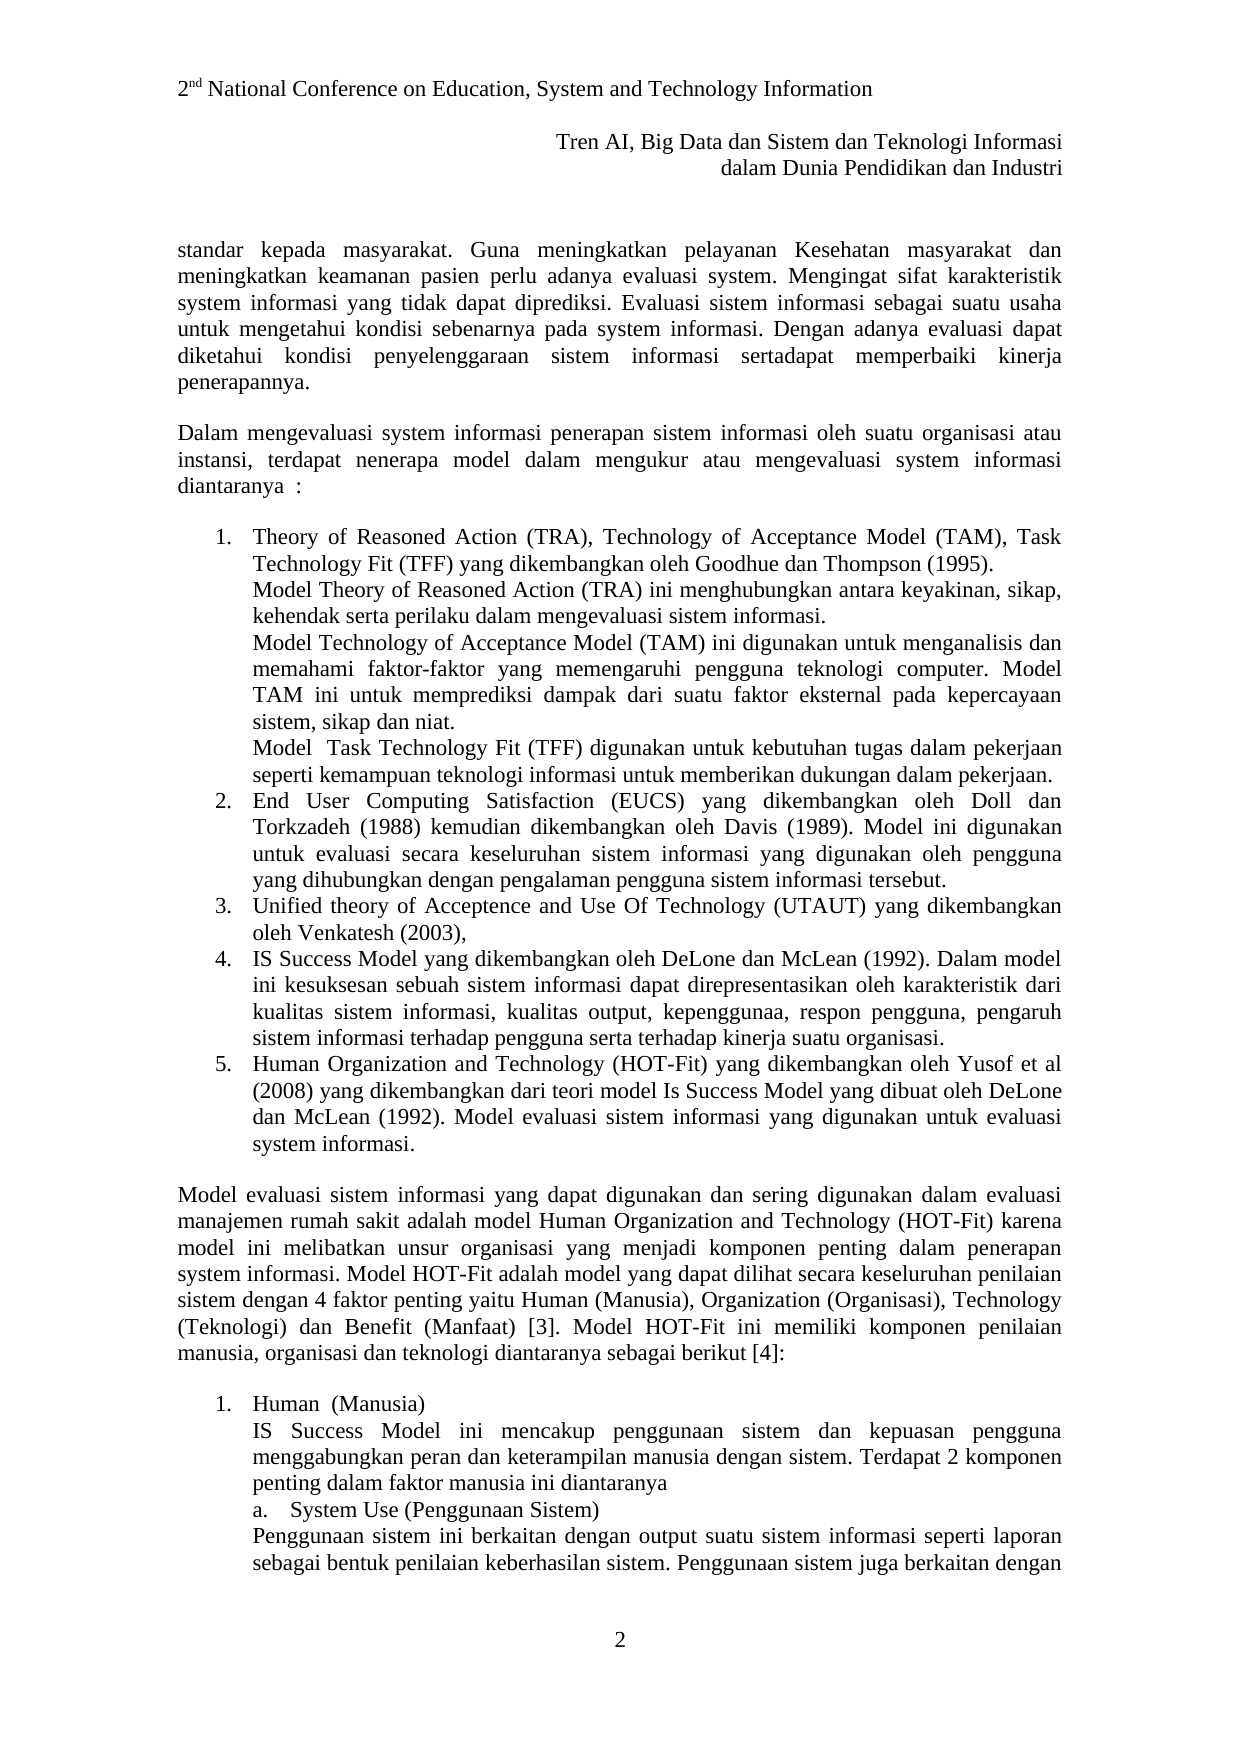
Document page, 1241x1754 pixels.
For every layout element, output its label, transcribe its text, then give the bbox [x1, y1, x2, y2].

text Model Theory of Reasoned Action (TRA) ini menghubungkan antara keyakinan, sikap, kehendak serta perilaku dalam mengevaluasi sistem informasi. [252, 576, 1063, 629]
list End User Computing Satisfaction (EUCS) yang dikembangkan oleh Doll dan Torkzadeh (1988) kemudian dikembangkan oleh Davis (1989). Model ini digunakan untuk evaluasi secara keseluruhan sistem informasi yang digunakan oleh pengguna yang dihubungkan dengan pengalaman pengguna sistem informasi tersebut. [215, 787, 1063, 892]
list IS Success Model yang dikembangkan oleh DeLone dan McLean (1992). Dalam model ini kesuksesan sebuah sistem informasi dapat direpresentasikan oleh karakteristik dari kualitas sistem informasi, kualitas output, kepenggunaa, respon pengguna, pengaruh sistem informasi terhadap pengguna serta terhadap kinerja suatu organisasi. [215, 945, 1063, 1051]
list Theory of Reasoned Action (TRA), Technology of Acceptance Model (TAM), Task Technology Fit (TFF) yang dikembangkan oleh Goodhue dan Thompson (1995). [215, 523, 1063, 576]
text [252, 1522, 1063, 1575]
text Model Task Technology Fit (TFF) digunakan untuk kebutuhan tugas dalam pekerjaan seperti kemampuan teknologi informasi untuk memberikan dukungan dalam pekerjaan. [252, 734, 1063, 787]
list System Use (Penggunaan Sistem) [252, 1496, 1063, 1522]
list Unified theory of Acceptence and Use Of Technology (UTAUT) yang dikembangkan oleh Venkatesh (2003), [215, 892, 1063, 945]
text IS Success Model ini mencakup penggunaan sistem dan kepuasan pengguna menggabungkan peran dan keterampilan manusia dengan sistem. Terdapat 2 komponen penting dalam faktor manusia ini diantaranya [252, 1417, 1063, 1496]
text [177, 236, 1063, 394]
text Model evaluasi sistem informasi yang dapat digunakan dan sering digunakan dalam evaluasi manajemen rumah sakit adalah model Human Organization and Technology (HOT-Fit) karena model ini melibatkan unsur organisasi yang menjadi komponen penting dalam penerapan system informasi. Model HOT-Fit adalah model yang dapat dilihat secara keseluruhan penilaian sistem dengan 4 faktor penting yaitu Human (Manusia), Organization (Organisasi), Technology (Teknologi) dan Benefit (Manfaat) [3]. Model HOT-Fit ini memiliki komponen penilaian manusia, organisasi dan teknologi diantaranya sebagai berikut [4]: [177, 1181, 1063, 1365]
list Human Organization and Technology (HOT-Fit) yang dikembangkan oleh Yusof et al (2008) yang dikembangkan dari teori model Is Success Model yang dibuat oleh DeLone dan McLean (1992). Model evaluasi sistem informasi yang digunakan untuk evaluasi system informasi. [215, 1051, 1063, 1156]
text Dalam mengevaluasi system informasi penerapan sistem informasi oleh suatu organisasi atau instansi, terdapat nenerapa model dalam mengukur atau mengevaluasi system informasi diantaranya : [177, 419, 1063, 498]
text Model Technology of Acceptance Model (TAM) ini digunakan untuk menganalisis dan memahami faktor-faktor yang memengaruhi pengguna teknologi computer. Model TAM ini untuk memprediksi dampak dari suatu faktor eksternal pada kepercayaan sistem, sikap dan niat. [252, 629, 1063, 734]
list Human (Manusia) [215, 1390, 1063, 1417]
